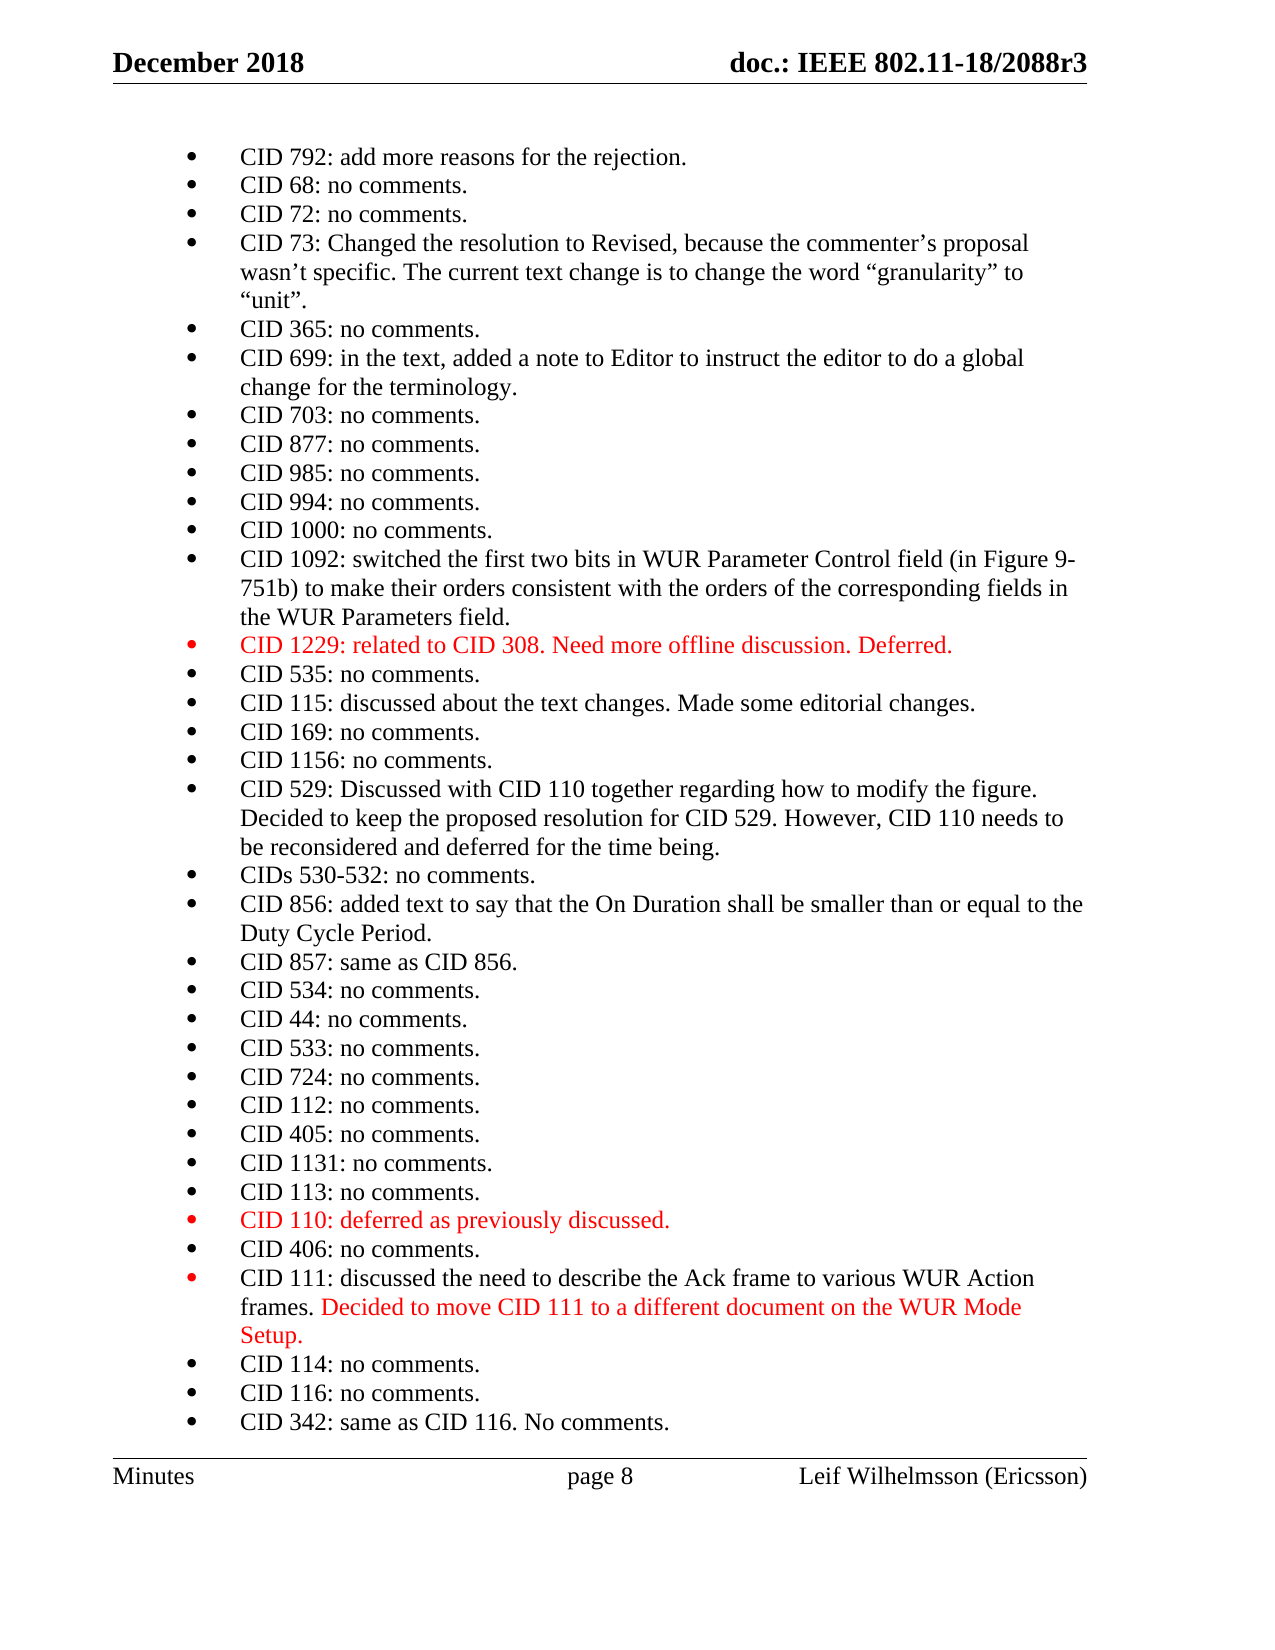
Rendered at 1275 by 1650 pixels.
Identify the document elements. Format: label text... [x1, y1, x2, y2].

list CID 365: no comments. [187, 314, 1087, 343]
list CID 703: no comments. [187, 401, 1087, 429]
list CID 699: in the text, added a note to Editor to instruct the editor to do a global change for the terminology. [187, 343, 1087, 401]
list CID 116: no comments. [187, 1378, 1087, 1407]
list CID 72: no comments. [187, 199, 1087, 228]
list CID 114: no comments. [187, 1349, 1087, 1378]
list CID 877: no comments. [187, 429, 1087, 458]
list CID 529: Discussed with CID 110 together regarding how to modify the figure. Decided to keep the proposed resolution for CID 529. However, CID 110 needs to be reconsidered and deferred for the time being. [187, 774, 1087, 861]
list CID 68: no comments. [187, 171, 1087, 199]
list CID 724: no comments. [187, 1062, 1087, 1091]
list CID 405: no comments. [187, 1119, 1087, 1148]
list CID 115: discussed about the text changes. Made some editorial changes. [187, 688, 1087, 717]
list CID 406: no comments. [187, 1234, 1087, 1263]
list CID 73: Changed the resolution to Revised, because the commenter’s proposal wasn’t specific. The current text change is to change the word “granularity” to “unit”. [187, 228, 1087, 314]
list CID 985: no comments. [187, 458, 1087, 487]
list CID 1131: no comments. [187, 1148, 1087, 1177]
list CID 110: deferred as previously discussed. [187, 1206, 1087, 1234]
list CID 1000: no comments. [187, 516, 1087, 544]
list CID 1156: no comments. [187, 746, 1087, 774]
list CID 856: added text to say that the On Duration shall be smaller than or equal to the Duty Cycle Period. [187, 889, 1087, 947]
list CID 534: no comments. [187, 976, 1087, 1004]
list CID 342: same as CID 116. No comments. [187, 1407, 1087, 1436]
list CID 1229: related to CID 308. Need more offline discussion. Deferred. [187, 631, 1087, 659]
list CID 533: no comments. [187, 1033, 1087, 1062]
list CID 535: no comments. [187, 659, 1087, 688]
list CID 1092: switched the first two bits in WUR Parameter Control field (in Figure 9-751b) to make their orders consistent with the orders of the corresponding fields in the WUR Parameters field. [187, 544, 1087, 631]
list CID 857: same as CID 856. [187, 947, 1087, 976]
list CID 113: no comments. [187, 1177, 1087, 1206]
list CID 994: no comments. [187, 487, 1087, 516]
list CID 44: no comments. [187, 1004, 1087, 1033]
list CIDs 530-532: no comments. [187, 861, 1087, 889]
list CID 792: add more reasons for the rejection. [187, 142, 1087, 171]
list CID 169: no comments. [187, 717, 1087, 746]
list CID 112: no comments. [187, 1091, 1087, 1119]
list CID 111: discussed the need to describe the Ack frame to various WUR Action frames. Decided to move CID 111 to a different document on the WUR Mode Setup. [187, 1263, 1087, 1349]
